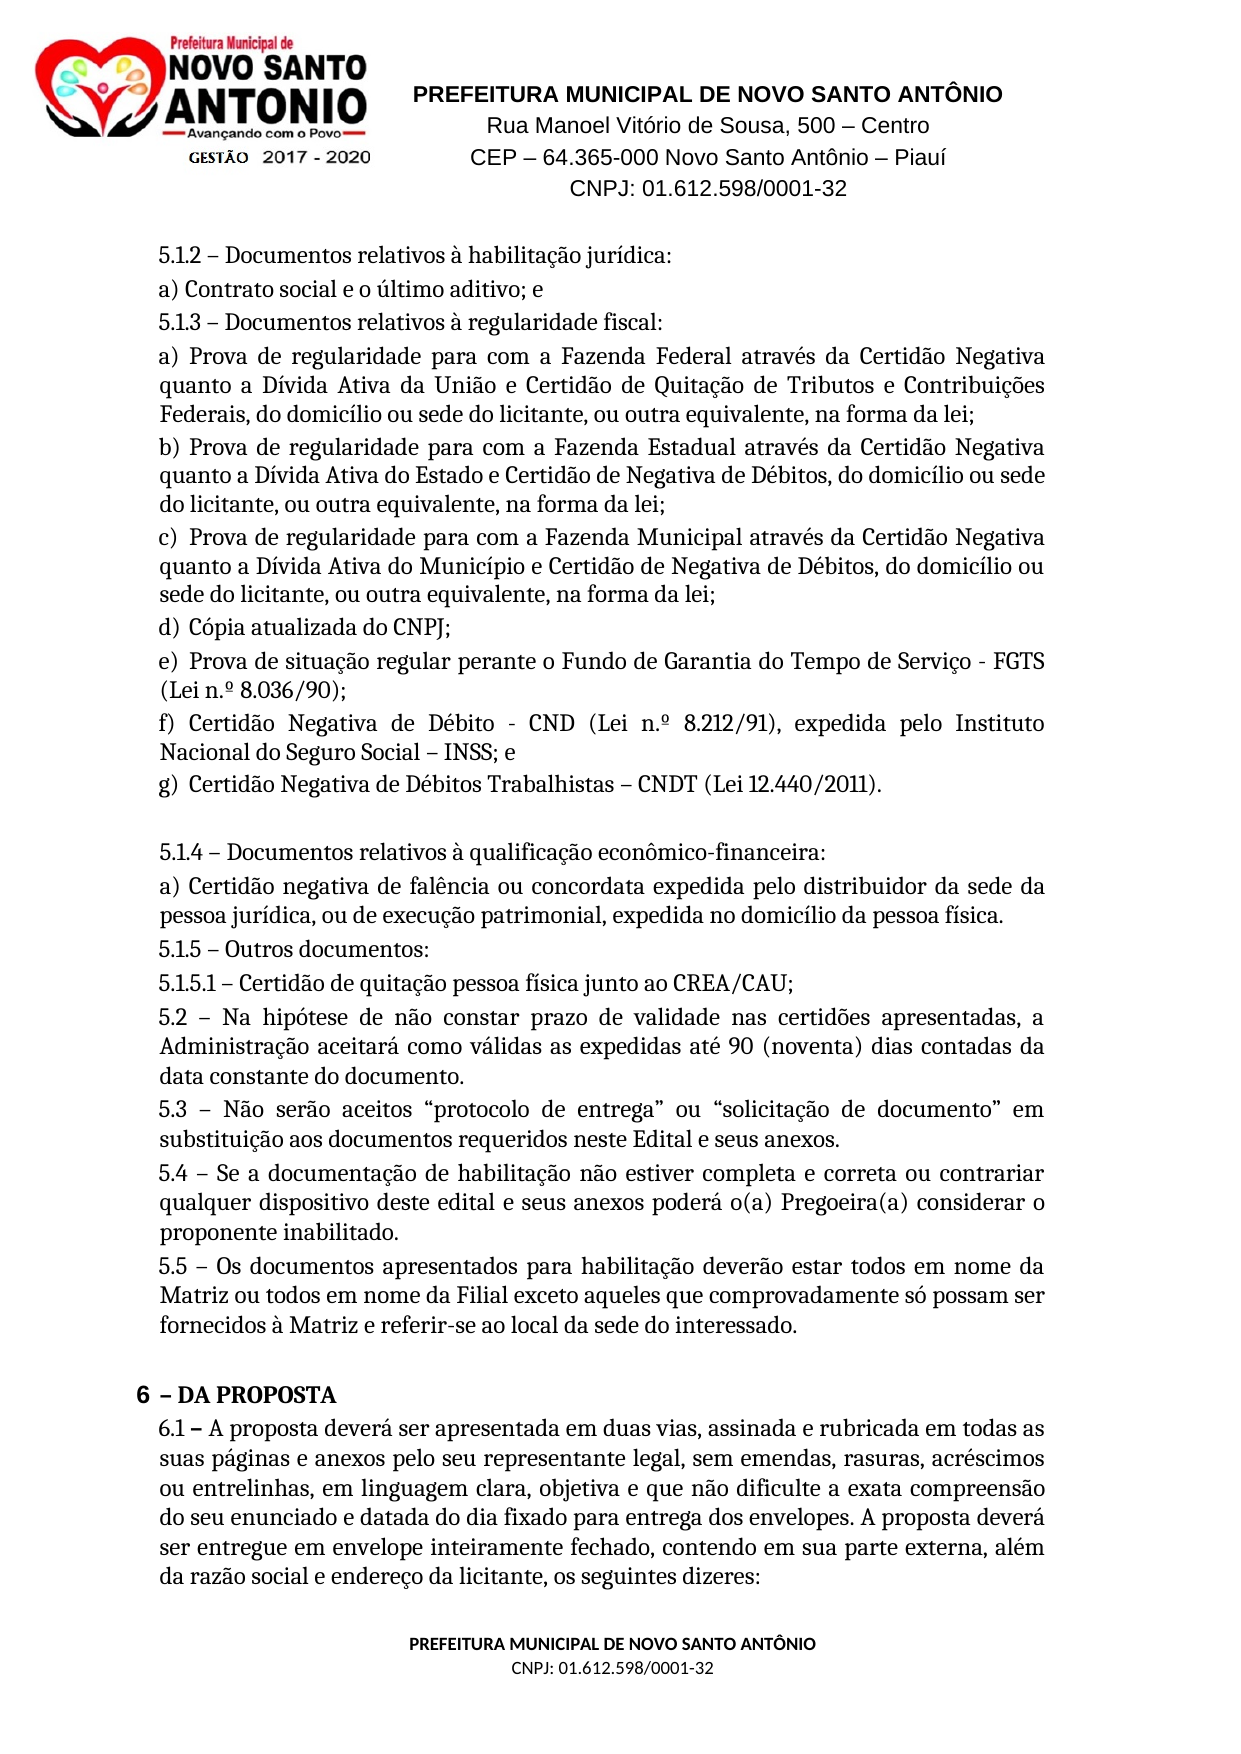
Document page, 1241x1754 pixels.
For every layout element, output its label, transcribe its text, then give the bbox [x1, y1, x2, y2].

text e) Prova de situação regular perante o Fundo de Garantia do Tempo de Serviço - FGTS (Lei n.º 8.036/90); [158, 647, 1046, 704]
text 5.3 – Não serão aceitos “protocolo de entrega” ou “solicitação de documento” em substituição aos documentos requeridos neste Edital e seus anexos. [158, 1095, 1046, 1154]
text a) Contrato social e o último aditivo; e [158, 274, 1046, 303]
text a) Certidão negativa de falência ou concordata expedida pelo distribuidor da sede da pessoa jurídica, ou de execução patrimonial, expedida no domicílio da pessoa física. [159, 872, 1046, 930]
text d) Cópia atualizada do CNPJ; [158, 613, 1046, 642]
text 5.2 – Na hipótese de não constar prazo de validade nas certidões apresentadas, a Administração aceitará como válidas as expedidas até 90 (noventa) dias contadas da data constante do documento. [158, 1002, 1046, 1090]
text 5.1.4 – Documentos relativos à qualificação econômico-financeira: [159, 838, 1046, 867]
picture [30, 23, 378, 177]
text b) Prova de regularidade para com a Fazenda Estadual através da Certidão Negativa quanto a Dívida Ativa do Estado e Certidão de Negativa de Débitos, do domicílio ou sede do licitante, ou outra equivalente, na forma da lei; [158, 432, 1046, 519]
text f) Certidão Negativa de Débito - CND (Lei n.º 8.212/91), expedida pelo Instituto Nacional do Seguro Social – INSS; e [158, 709, 1046, 766]
text 5.4 – Se a documentação de habilitação não estiver completa e correta ou contrariar qualquer dispositivo deste edital e seus anexos poderá o(a) Pregoeira(a) considerar o proponente inabilitado. [158, 1159, 1046, 1247]
text 5.1.5 – Outros documentos: [158, 935, 1046, 964]
text c) Prova de regularidade para com a Fazenda Municipal através da Certidão Negativa quanto a Dívida Ativa do Município e Certidão de Negativa de Débitos, do domicílio ou sede do licitante, ou outra equivalente, na forma da lei; [158, 523, 1046, 609]
text 5.1.5.1 – Certidão de quitação pessoa física junto ao CREA/CAU; [158, 969, 1046, 997]
text 6.1 – A proposta deverá ser apresentada em duas vias, assinada e rubricada em todas as suas páginas e anexos pelo seu representante legal, sem emendas, rasuras, acréscimos ou entrelinhas, em linguagem clara, objetiva e que não dificulte a exata compreensão do seu enunciado e datada do dia fixado para entrega dos envelopes. A proposta deverá ser entregue em envelope inteiramente fechado, contendo em sua parte externa, além da razão social e endereço da licitante, os seguintes dizeres: [158, 1414, 1046, 1591]
subtitle – DA PROPOSTA [136, 1380, 1046, 1409]
text 5.1.3 – Documentos relativos à regularidade fiscal: [158, 308, 1046, 337]
text 5.1.2 – Documentos relativos à habilitação jurídica: [158, 241, 1046, 269]
text g) Certidão Negativa de Débitos Trabalhistas – CNDT (Lei 12.440/2011). [158, 770, 1046, 799]
text a) Prova de regularidade para com a Fazenda Federal através da Certidão Negativa quanto a Dívida Ativa da União e Certidão de Quitação de Tributos e Contribuições Federais, do domicílio ou sede do licitante, ou outra equivalente, na forma da lei; [158, 342, 1046, 428]
text 5.5 – Os documentos apresentados para habilitação deverão estar todos em nome da Matriz ou todos em nome da Filial exceto aqueles que comprovadamente só possam ser fornecidos à Matriz e referir-se ao local da sede do interessado. [158, 1252, 1046, 1339]
